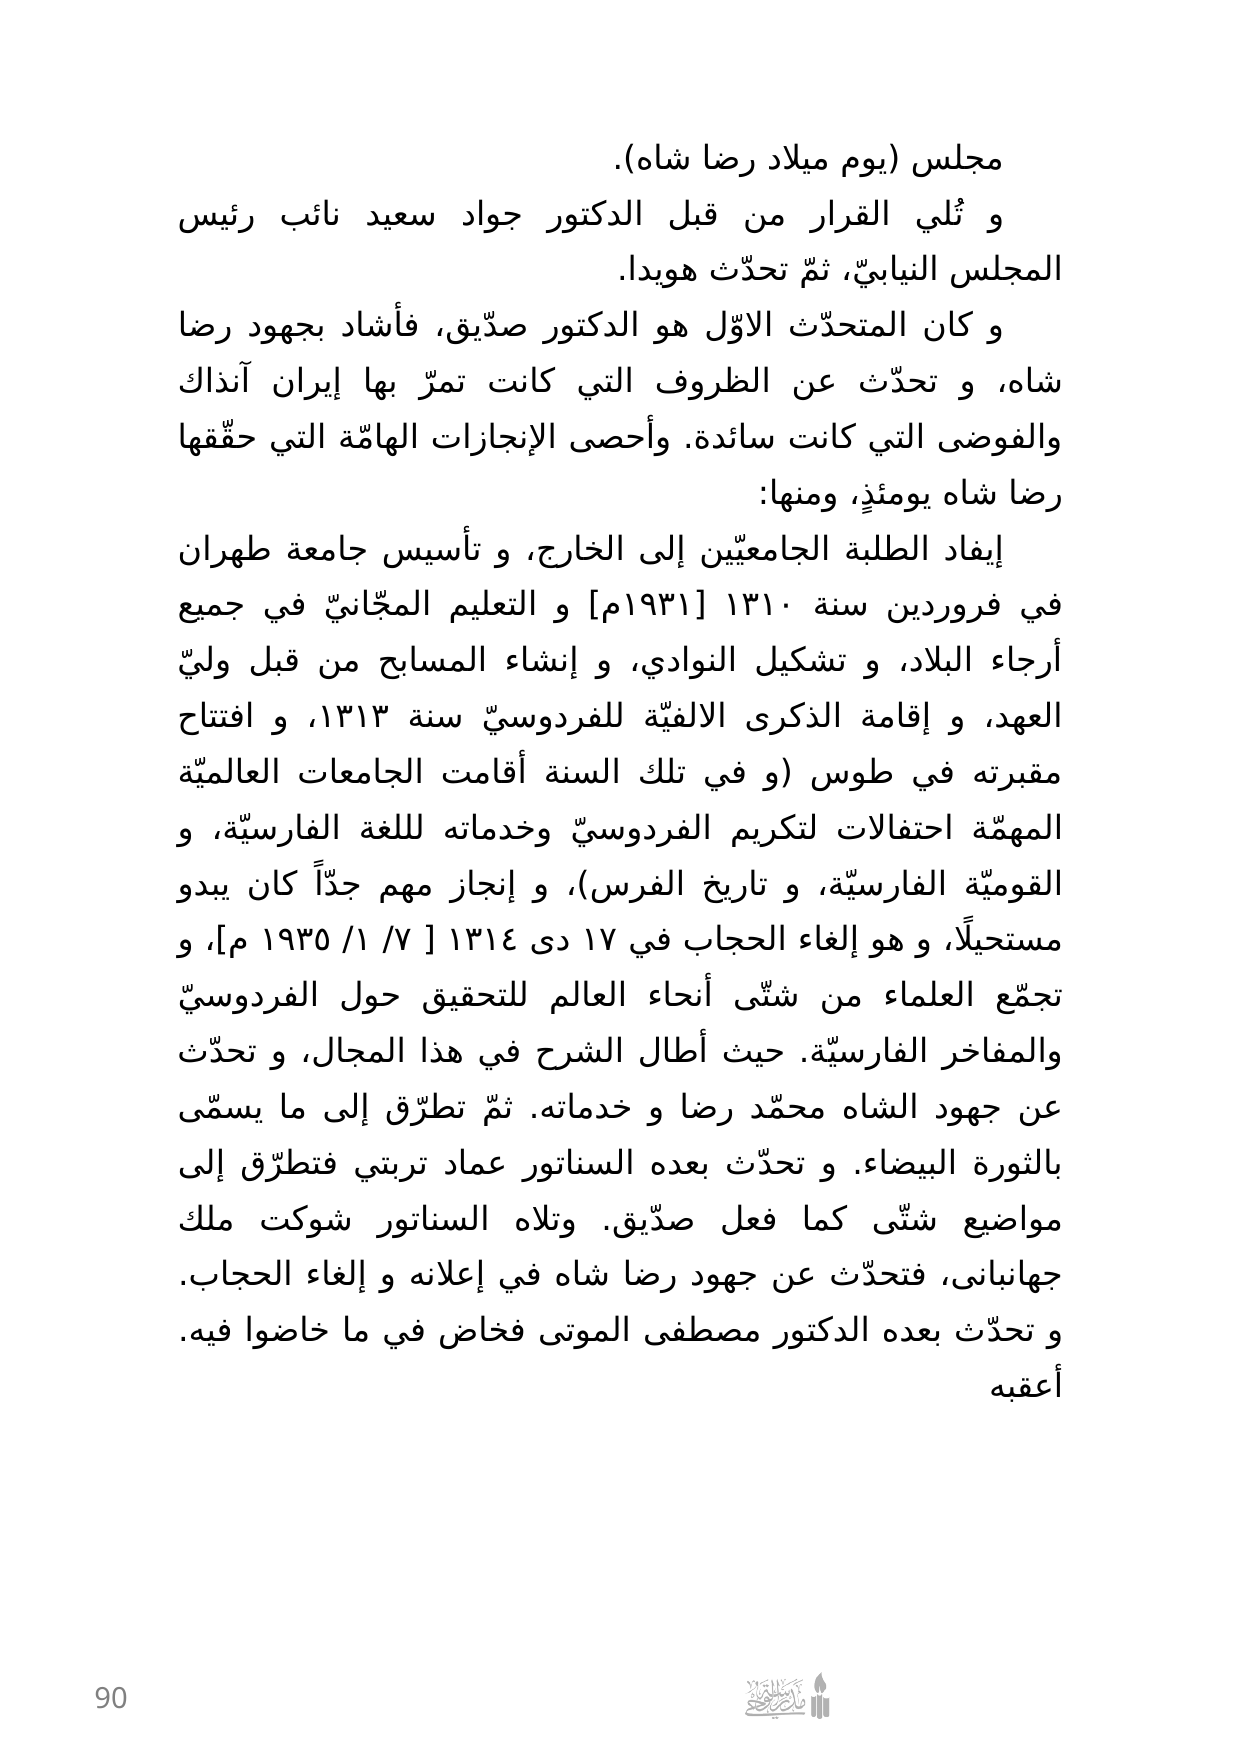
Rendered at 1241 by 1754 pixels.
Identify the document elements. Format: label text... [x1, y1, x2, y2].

picture [745, 1672, 830, 1719]
text مجلس (يوم ميلاد رضا شاه). [177, 136, 1063, 192]
text و كان المتحدّث الاوّل هو الدكتور صدّيق، فأشاد بجهود رضا شاه، و تحدّث عن الظروف التي كانت تمرّ بها إيران آنذاك والفوضى التي كانت سائدة. وأحصى الإنجازات الهامّة التي حقّقها رضا شاه يومئذٍ، ومنها: [177, 303, 1063, 527]
text و تُلي القرار من قبل الدكتور جواد سعيد نائب رئيس المجلس النيابيّ، ثمّ تحدّث هويدا. [177, 192, 1063, 303]
text إيفاد الطلبة الجامعيّين إلى الخارج، و تأسيس جامعة طهران في فروردين سنة ۱٣۱۰ [۱٩٣۱م‏] و التعليم المجّانيّ في جميع أرجاء البلاد، و تشكيل النوادي، و إنشاء المسابح من قبل وليّ العهد، و إقامة الذكرى الالفيّة للفردوسيّ سنة ۱٣۱٣، و افتتاح مقبرته في طوس (و في تلك السنة أقامت الجامعات العالميّة المهمّة احتفالات لتكريم الفردوسيّ وخدماته لللغة الفارسيّة، و القوميّة الفارسيّة، و تاريخ الفرس)، و إنجاز مهم جدّاً كان يبدو مستحيلًا، و هو إلغاء الحجاب في ۱۷ دى ۱٣۱٤ [ ۷/ ۱/ ۱٩٣٥ م‏]، و تجمّع العلماء من شتّى أنحاء العالم للتحقيق حول الفردوسيّ والمفاخر الفارسيّة. حيث أطال الشرح في هذا المجال، و تحدّث عن جهود الشاه محمّد رضا و خدماته. ثمّ تطرّق إلى ما يسمّى بالثورة البيضاء. و تحدّث بعده السناتور عماد تربتي فتطرّق إلى مواضيع شتّى كما فعل صدّيق. وتلاه السناتور شوكت ملك جهانبانى، فتحدّث عن جهود رضا شاه في إعلانه و إلغاء الحجاب. و تحدّث بعده الدكتور مصطفى الموتى فخاض في ما خاضوا فيه. أعقبه‏ [177, 527, 1063, 1420]
